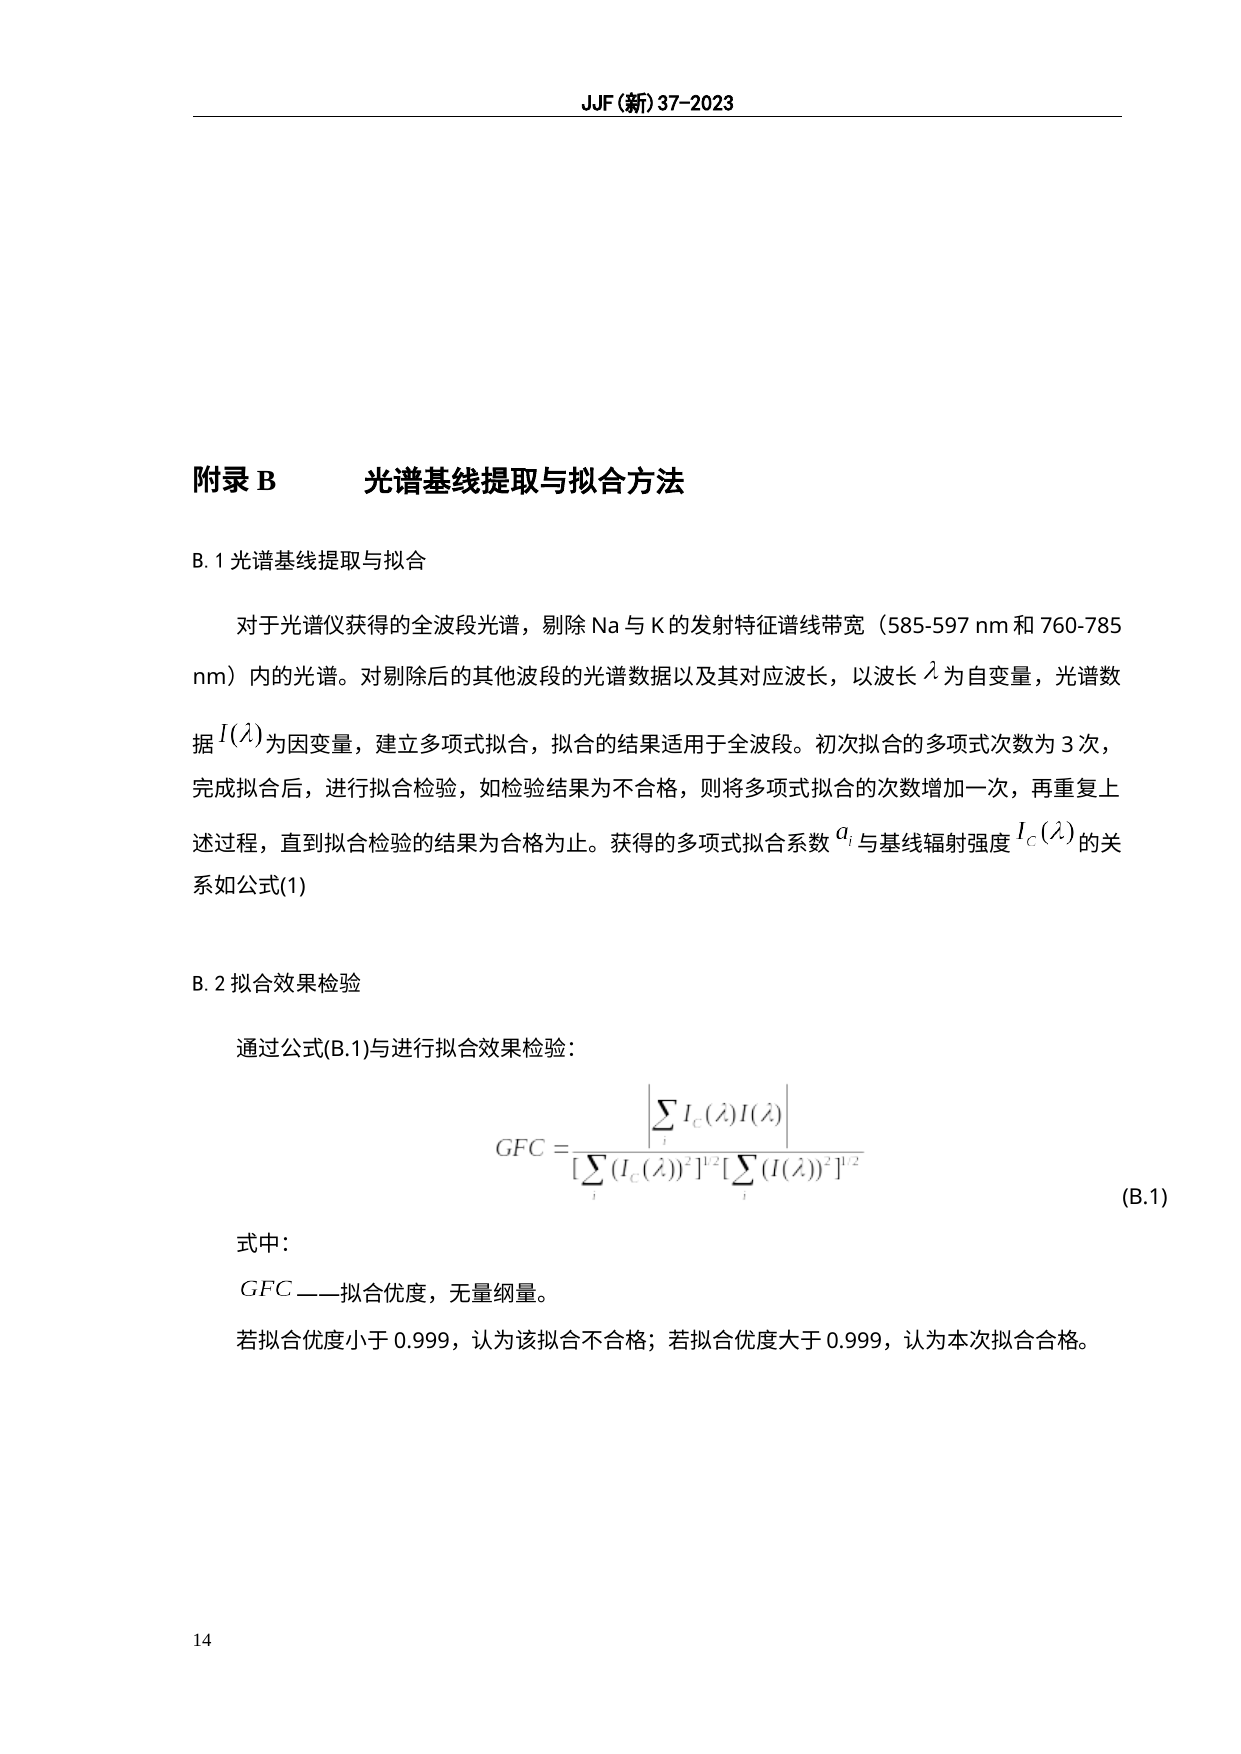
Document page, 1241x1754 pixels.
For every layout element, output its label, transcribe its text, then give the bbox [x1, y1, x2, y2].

text 若拟合优度小于0.999，认为该拟合不合格；若拟合优度大于0.999，认为本次拟合合格。 [192, 1323, 1122, 1356]
text (B.1) [192, 1063, 1122, 1226]
text 对于光谱仪获得的全波段光谱，剔除Na与K的发射特征谱线带宽（585-597 nm和760-785 nm）内的光谱。对剔除后的其他波段的光谱数据以及其对应波长，以波长为自变量，光谱数据为因变量，建立多项式拟合，拟合的结果适用于全波段。初次拟合的多项式次数为3次，完成拟合后，进行拟合检验，如检验结果为不合格，则将多项式拟合的次数增加一次，再重复上述过程，直到拟合检验的结果为合格为止。获得的多项式拟合系数与基线辐射强度的关系如公式(1) [192, 608, 1122, 901]
text ——拟合优度，无量纲量。 [192, 1258, 1122, 1323]
text 通过公式(B.1)与进行拟合效果检验： [192, 1031, 1122, 1063]
text 附录B 光谱基线提取与拟合方法 [192, 446, 1122, 511]
text 式中： [192, 1226, 1122, 1258]
list B.2拟合效果检验 [192, 966, 1122, 998]
list B.1光谱基线提取与拟合 [192, 543, 1122, 576]
